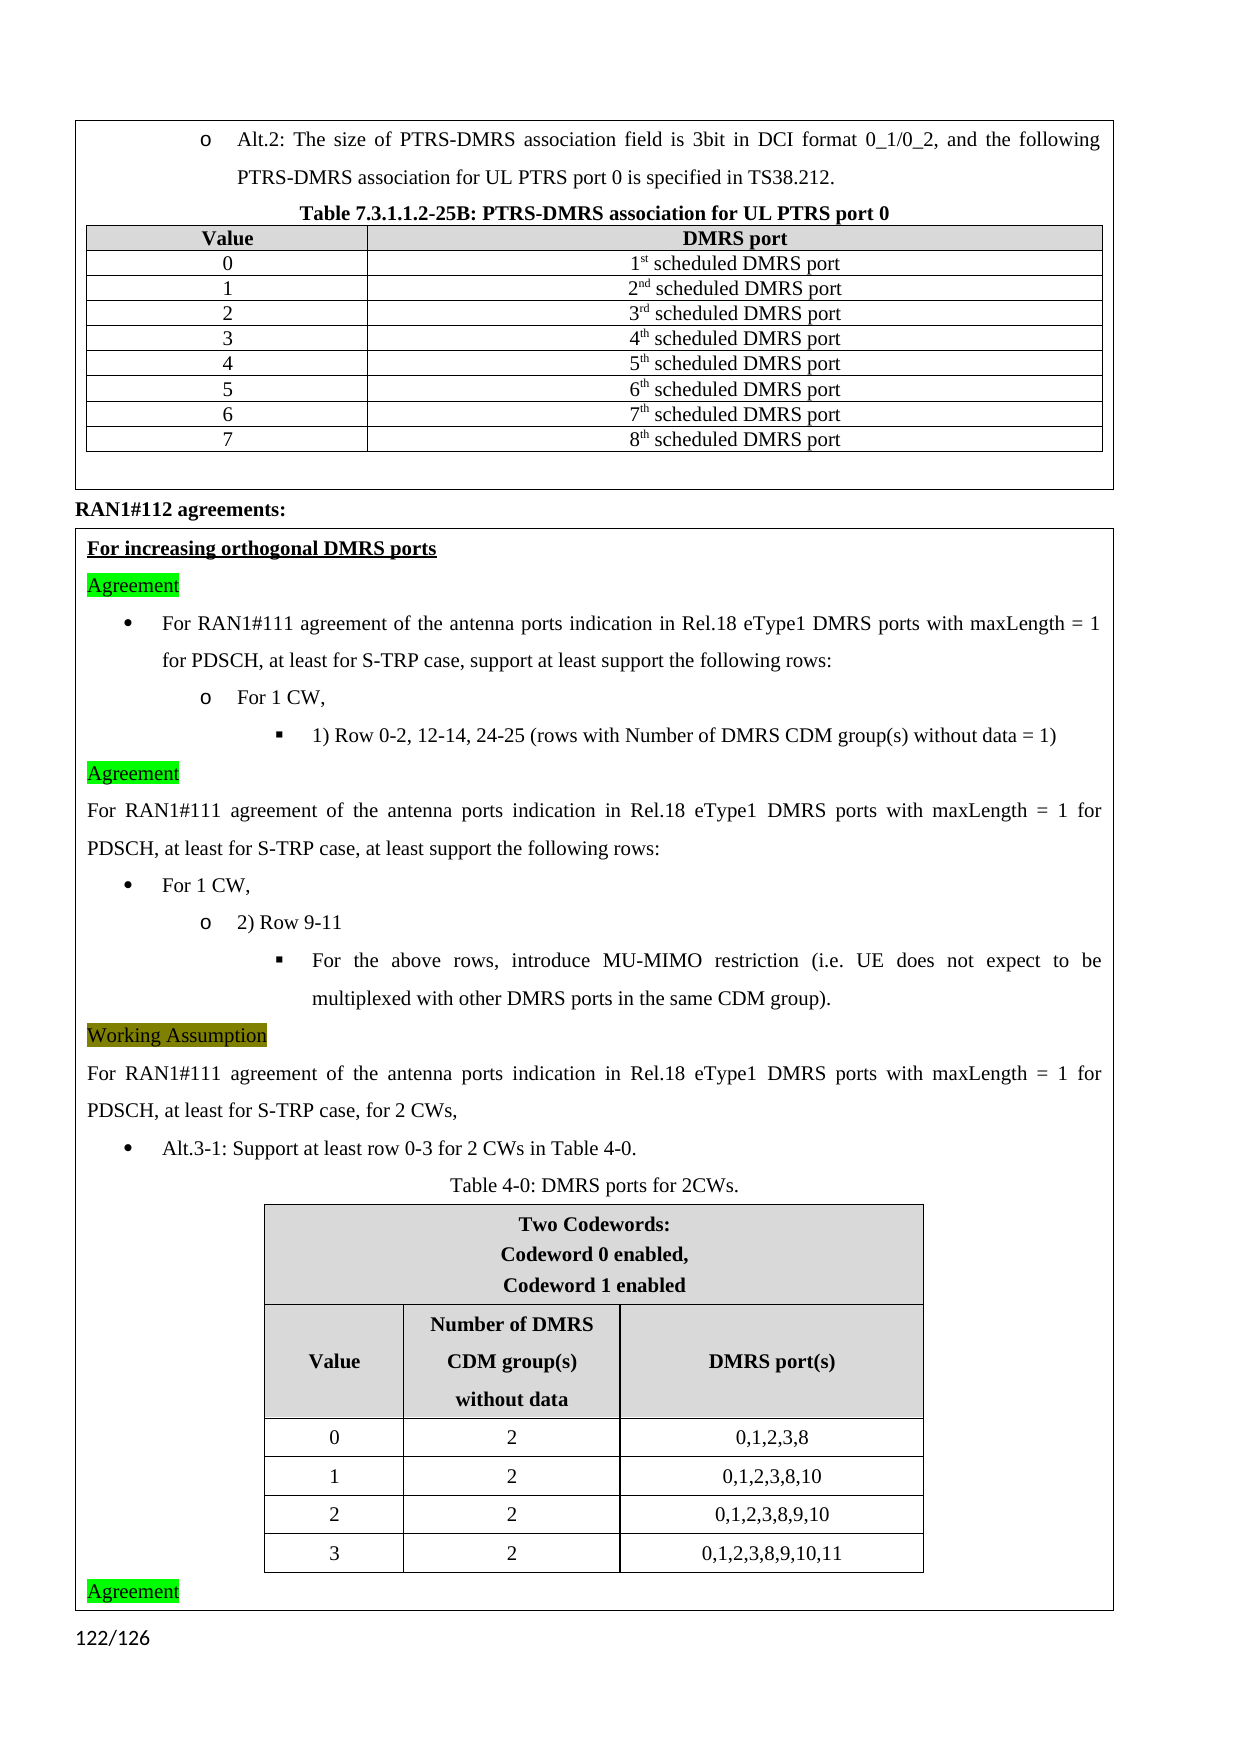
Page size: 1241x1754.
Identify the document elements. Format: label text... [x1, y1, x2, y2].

subtitle RAN1#112 agreements: [75, 490, 1165, 528]
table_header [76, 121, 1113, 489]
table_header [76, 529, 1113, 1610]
